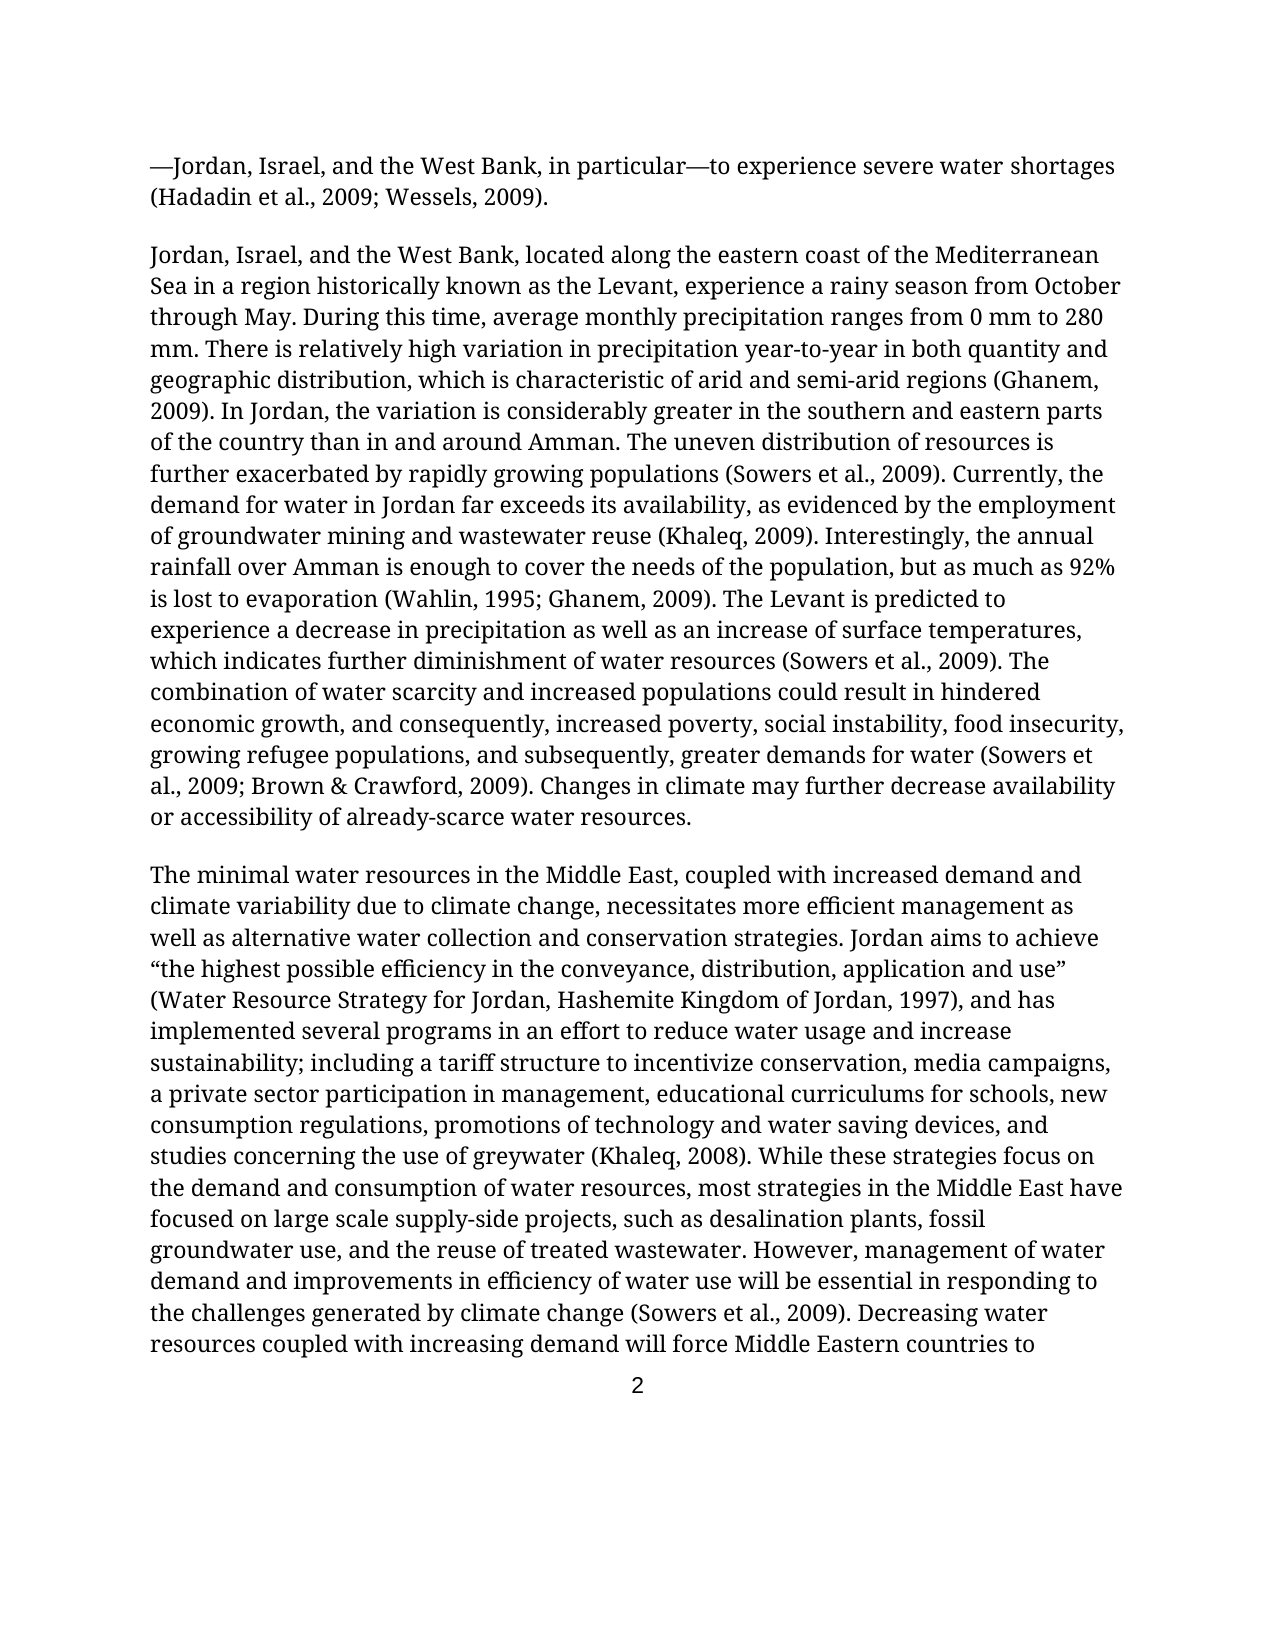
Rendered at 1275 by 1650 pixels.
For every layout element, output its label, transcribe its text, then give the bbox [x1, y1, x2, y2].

text Jordan, Israel, and the West Bank, located along the eastern coast of the Mediterranean Sea in a region historically known as the Levant, experience a rainy season from October through May. During this time, average monthly precipitation ranges from 0 mm to 280 mm. There is relatively high variation in precipitation year-to-year in both quantity and geographic distribution, which is characteristic of arid and semi-arid regions (Ghanem, 2009). In Jordan, the variation is considerably greater in the southern and eastern parts of the country than in and around Amman. The uneven distribution of resources is further exacerbated by rapidly growing populations (Sowers et al., 2009). Currently, the demand for water in Jordan far exceeds its availability, as evidenced by the employment of groundwater mining and wastewater reuse (Khaleq, 2009). Interestingly, the annual rainfall over Amman is enough to cover the needs of the population, but as much as 92% is lost to evaporation (Wahlin, 1995; Ghanem, 2009). The Levant is predicted to experience a decrease in precipitation as well as an increase of surface temperatures, which indicates further diminishment of water resources (Sowers et al., 2009). The combination of water scarcity and increased populations could result in hindered economic growth, and consequently, increased poverty, social instability, food insecurity, growing refugee populations, and subsequently, greater demands for water (Sowers et al., 2009; Brown & Crawford, 2009). Changes in climate may further decrease availability or accessibility of already-scarce water resources. [150, 239, 1125, 833]
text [150, 150, 1125, 212]
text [150, 859, 1125, 1359]
